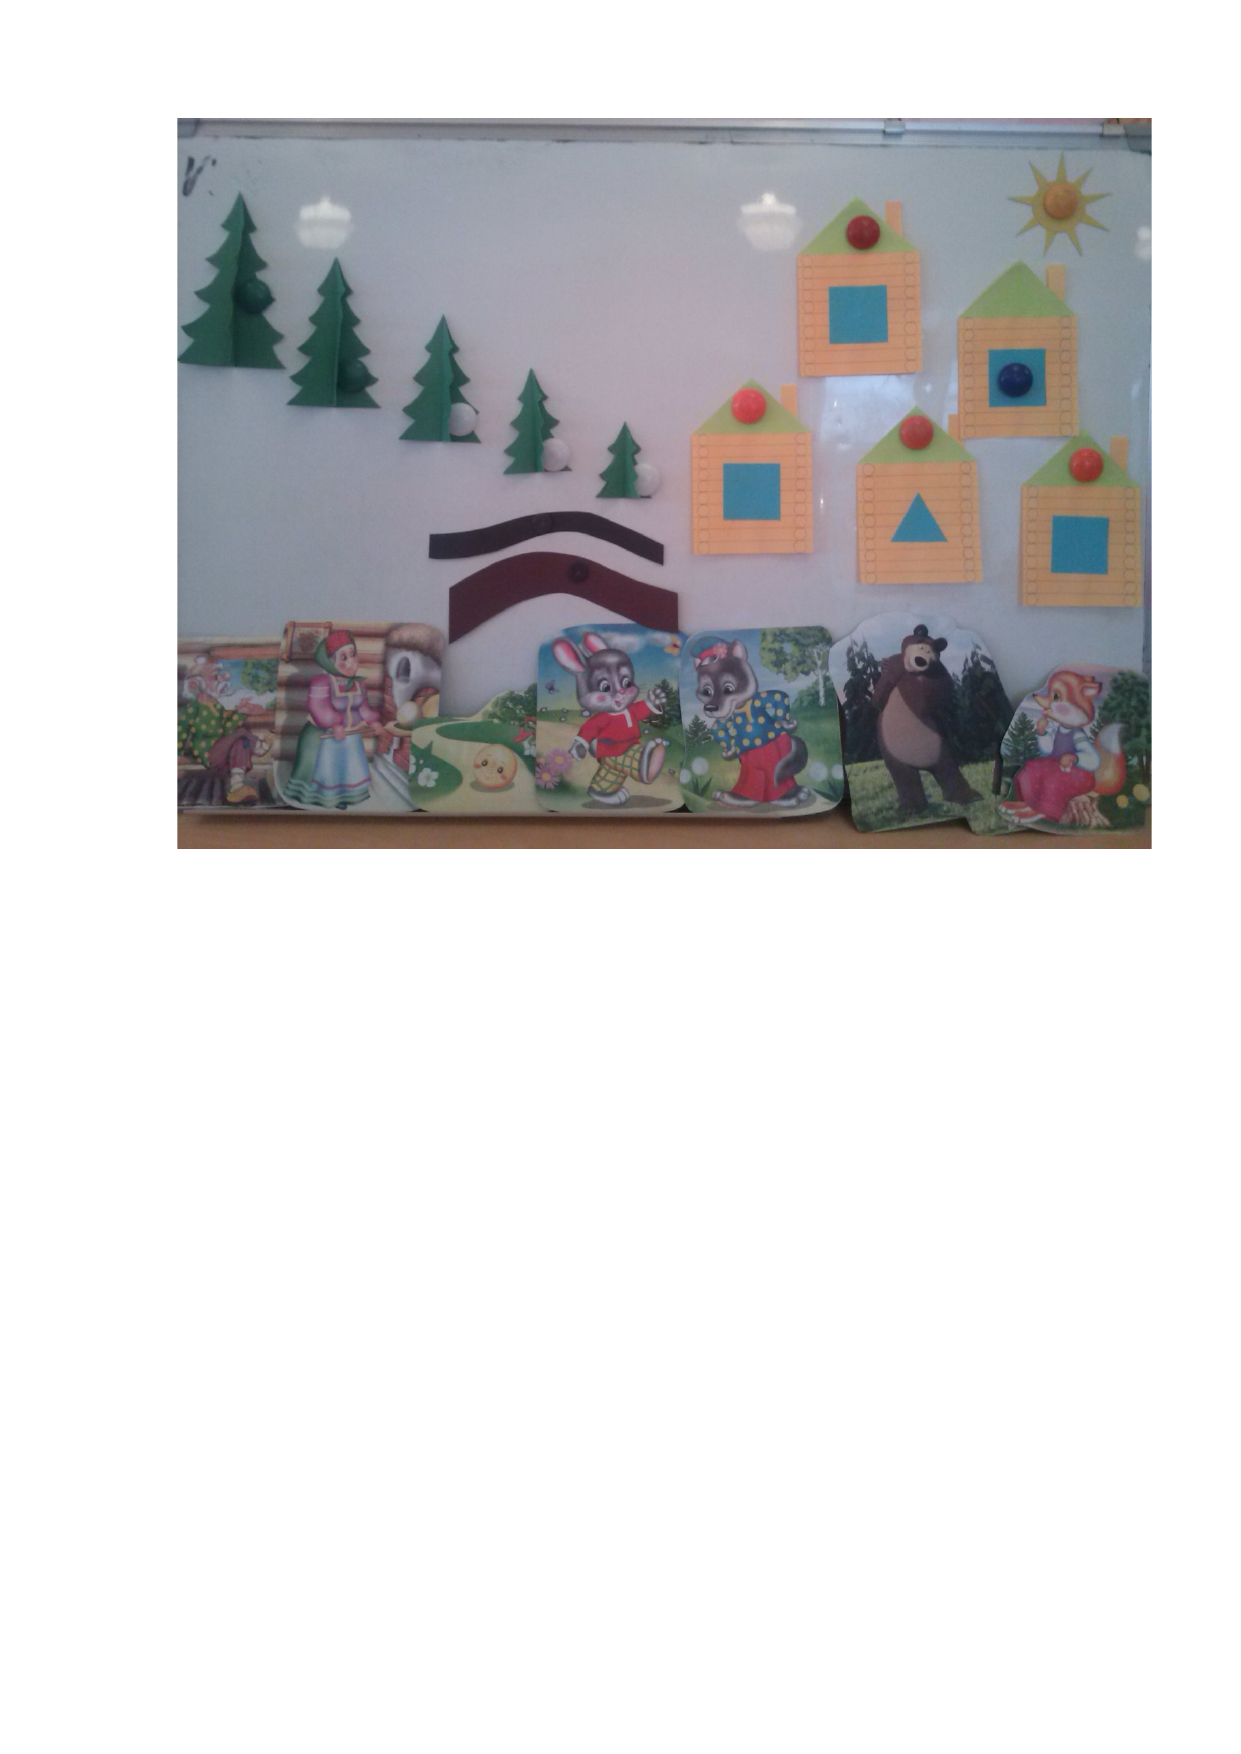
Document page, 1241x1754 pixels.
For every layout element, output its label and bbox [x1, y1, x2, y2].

picture [177, 118, 1152, 849]
